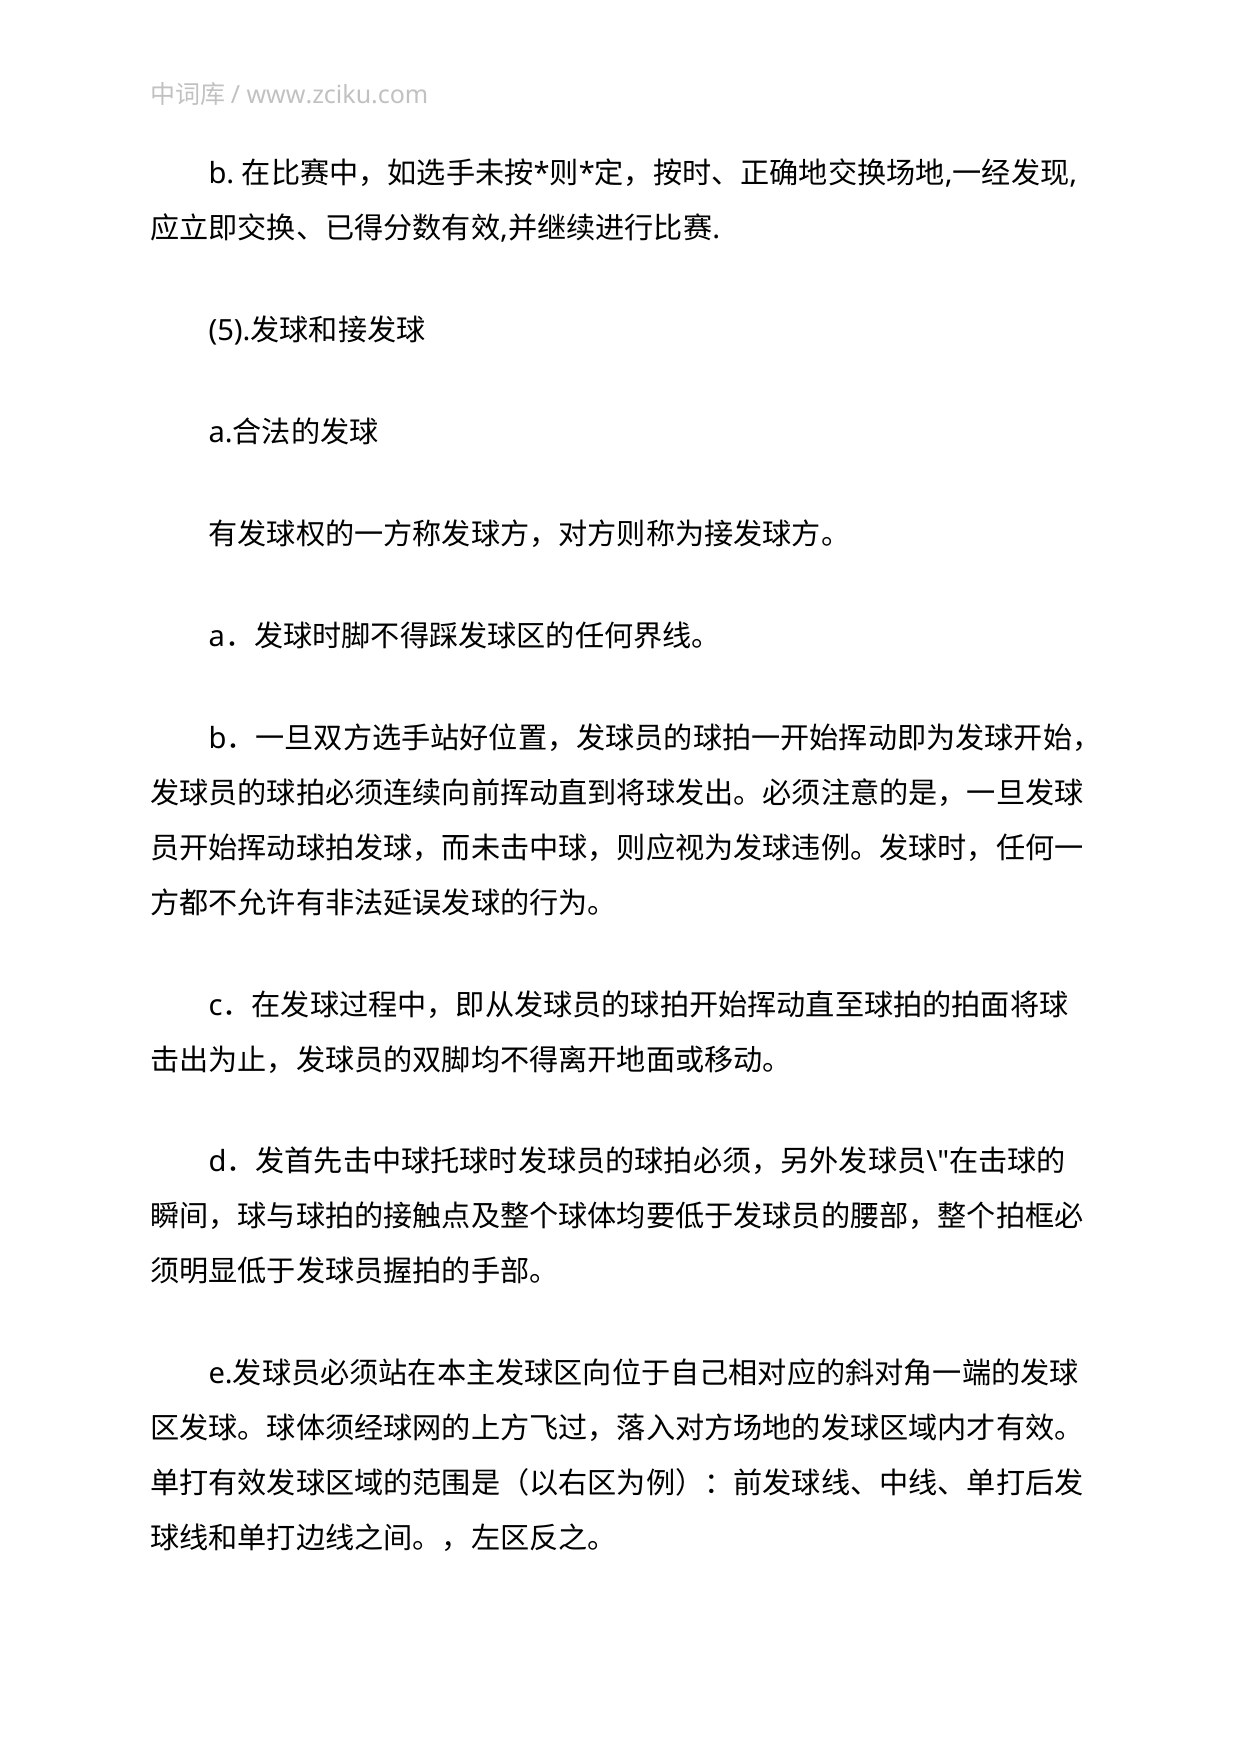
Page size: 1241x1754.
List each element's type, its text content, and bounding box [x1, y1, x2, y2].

text c．在发球过程中，即从发球员的球拍开始挥动直至球拍的拍面将球击出为止，发球员的双脚均不得离开地面或移动。 [150, 981, 1090, 1078]
text e.发球员必须站在本主发球区向位于自己相对应的斜对角一端的发球区发球。球体须经球网的上方飞过，落入对方场地的发球区域内才有效。单打有效发球区域的范围是（以右区为例）：前发球线、中线、单打后发球线和单打边线之间。，左区反之。 [150, 1350, 1090, 1557]
text 有发球权的一方称发球方，对方则称为接发球方。 [150, 511, 1090, 553]
text d．发首先击中球托球时发球员的球拍必须，另外发球员\"在击球的瞬间，球与球拍的接触点及整个球体均要低于发球员的腰部，整个拍框必须明显低于发球员握拍的手部。 [150, 1138, 1090, 1290]
text (5).发球和接发球 [150, 307, 1090, 349]
text b. 在比赛中，如选手未按*则*定，按时、正确地交换场地,一经发现,应立即交换、已得分数有效,并继续进行比赛. [150, 150, 1090, 247]
text a．发球时脚不得踩发球区的任何界线。 [150, 613, 1090, 655]
text a.合法的发球 [150, 409, 1090, 451]
text b．一旦双方选手站好位置，发球员的球拍一开始挥动即为发球开始，发球员的球拍必须连续向前挥动直到将球发出。必须注意的是，一旦发球员开始挥动球拍发球，而未击中球，则应视为发球违例。发球时，任何一方都不允许有非法延误发球的行为。 [150, 715, 1090, 922]
